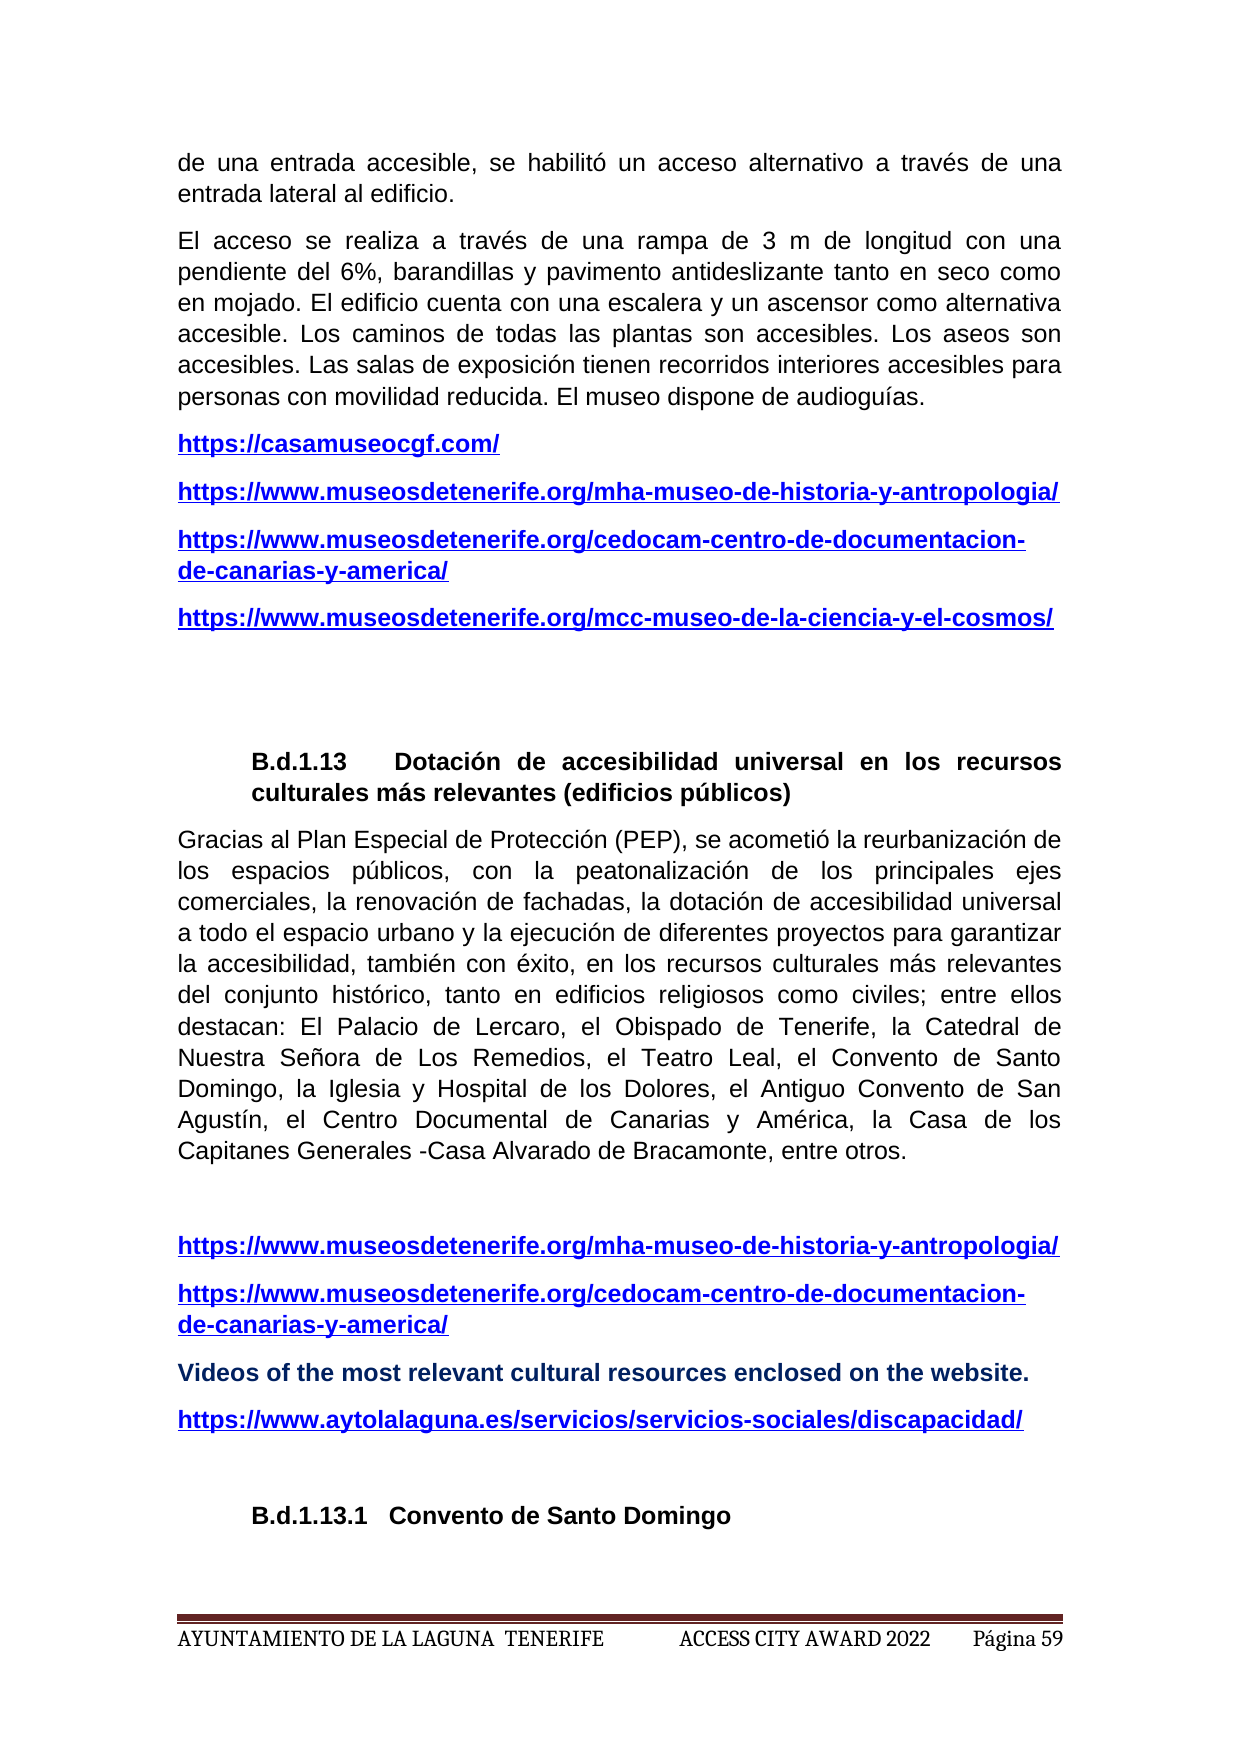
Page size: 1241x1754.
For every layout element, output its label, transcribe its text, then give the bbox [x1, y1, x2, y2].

text B.d.1.13.1 Convento de Santo Domingo [177, 1501, 1063, 1529]
text https://www.museosdetenerife.org/mha-museo-de-historia-y-antropologia/ [177, 477, 1063, 506]
text https://www.museosdetenerife.org/mcc-museo-de-la-ciencia-y-el-cosmos/ [177, 603, 1063, 632]
text https://www.aytolalaguna.es/servicios/servicios-sociales/discapacidad/ [177, 1405, 1063, 1434]
text El acceso se realiza a través de una rampa de 3 m de longitud con una pendiente del 6%, barandillas y pavimento antideslizante tanto en seco como en mojado. El edificio cuenta con una escalera y un ascensor como alternativa accesible. Los caminos de todas las plantas son accesibles. Los aseos son accesibles. Las salas de exposición tienen recorridos interiores accesibles para personas con movilidad reducida. El museo dispone de audioguías. [177, 226, 1063, 410]
text https://www.museosdetenerife.org/mha-museo-de-historia-y-antropologia/ [177, 1231, 1063, 1260]
text B.d.1.13 Dotación de accesibilidad universal en los recursos culturales más relevantes (edificios públicos) [251, 747, 1063, 806]
text https://casamuseocgf.com/ [177, 429, 1063, 458]
text Gracias al Plan Especial de Protección (PEP), se acometió la reurbanización de los espacios públicos, con la peatonalización de los principales ejes comerciales, la renovación de fachadas, la dotación de accesibilidad universal a todo el espacio urbano y la ejecución de diferentes proyectos para garantizar la accesibilidad, también con éxito, en los recursos culturales más relevantes del conjunto histórico, tanto en edificios religiosos como civiles; entre ellos destacan: El Palacio de Lercaro, el Obispado de Tenerife, la Catedral de Nuestra Señora de Los Remedios, el Teatro Leal, el Convento de Santo Domingo, la Iglesia y Hospital de los Dolores, el Antiguo Convento de San Agustín, el Centro Documental de Canarias y América, la Casa de los Capitanes Generales -Casa Alvarado de Bracamonte, entre otros. [177, 825, 1063, 1164]
text Videos of the most relevant cultural resources enclosed on the website. [177, 1358, 1063, 1386]
text https://www.museosdetenerife.org/cedocam-centro-de-documentacion-de-canarias-y-america/ [177, 1279, 1063, 1339]
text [177, 148, 1063, 207]
text https://www.museosdetenerife.org/cedocam-centro-de-documentacion-de-canarias-y-america/ [177, 525, 1063, 584]
